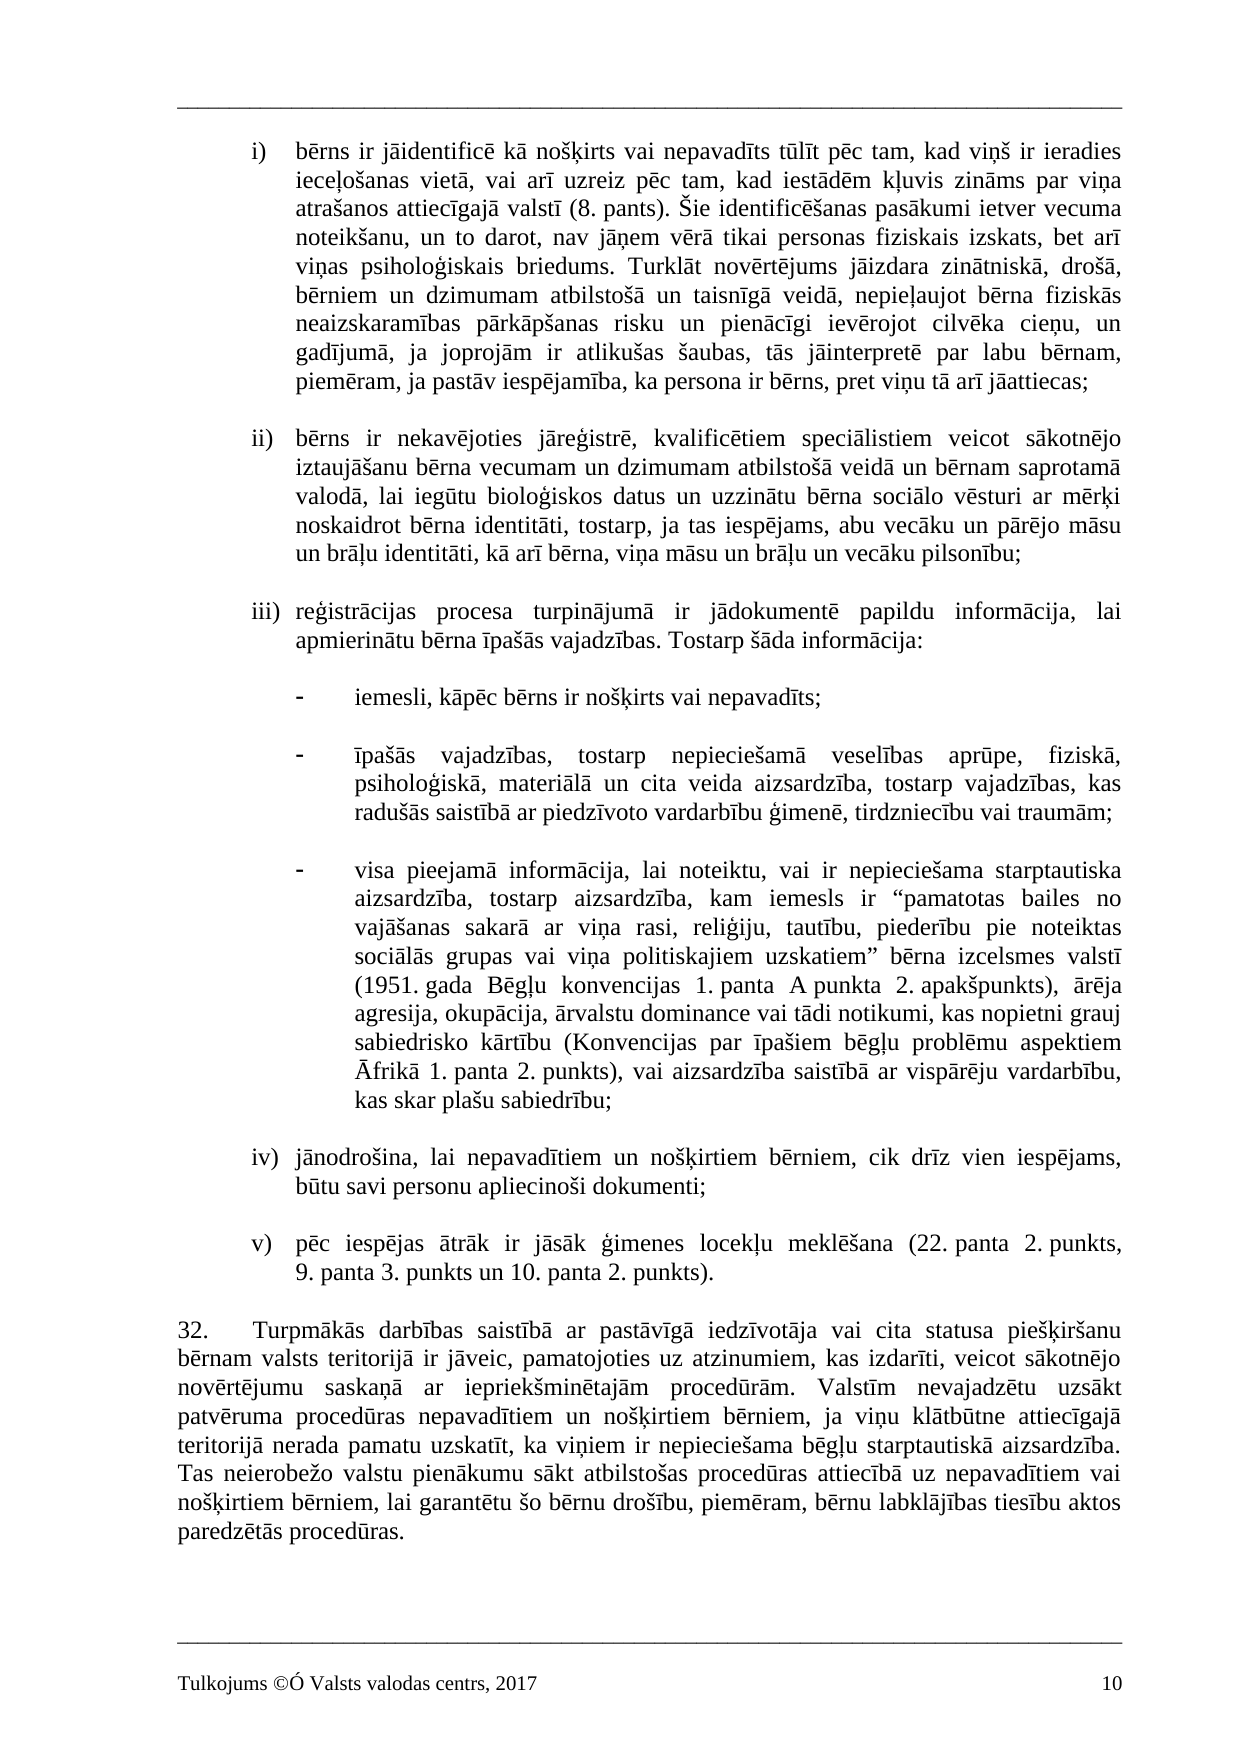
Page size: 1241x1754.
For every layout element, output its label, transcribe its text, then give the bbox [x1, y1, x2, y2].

list īpašās vajadzības, tostarp nepieciešamā veselības aprūpe, fiziskā, psiholoģiskā, materiālā un cita veida aizsardzība, tostarp vajadzības, kas radušās saistībā ar piedzīvoto vardarbību ģimenē, tirdzniecību vai traumām; [295, 740, 1122, 826]
list visa pieejamā informācija, lai noteiktu, vai ir nepieciešama starptautiska aizsardzība, tostarp aizsardzība, kam iemesls ir “pamatotas bailes no vajāšanas sakarā ar viņa rasi, reliģiju, tautību, piederību pie noteiktas sociālās grupas vai viņa politiskajiem uzskatiem” bērna izcelsmes valstī (1951. gada Bēgļu konvencijas 1. panta A punkta 2. apakšpunkts), ārēja agresija, okupācija, ārvalstu dominance vai tādi notikumi, kas nopietni grauj sabiedrisko kārtību (Konvencijas par īpašiem bēgļu problēmu aspektiem Āfrikā 1. panta 2. punkts), vai aizsardzība saistībā ar vispārēju vardarbību, kas skar plašu sabiedrību; [295, 855, 1122, 1113]
list bērns ir nekavējoties jāreģistrē, kvalificētiem speciālistiem veicot sākotnējo iztaujāšanu bērna vecumam un dzimumam atbilstošā veidā un bērnam saprotamā valodā, lai iegūtu bioloģiskos datus un uzzinātu bērna sociālo vēsturi ar mērķi noskaidrot bērna identitāti, tostarp, ja tas iespējams, abu vecāku un pārējo māsu un brāļu identitāti, kā arī bērna, viņa māsu un brāļu un vecāku pilsonību; [251, 423, 1122, 567]
list bērns ir jāidentificē kā nošķirts vai nepavadīts tūlīt pēc tam, kad viņš ir ieradies ieceļošanas vietā, vai arī uzreiz pēc tam, kad iestādēm kļuvis zināms par viņa atrašanos attiecīgajā valstī (8. pants). Šie identificēšanas pasākumi ietver vecuma noteikšanu, un to darot, nav jāņem vērā tikai personas fiziskais izskats, bet arī viņas psiholoģiskais briedums. Turklāt novērtējums jāizdara zinātniskā, drošā, bērniem un dzimumam atbilstošā un taisnīgā veidā, nepieļaujot bērna fiziskās neaizskaramības pārkāpšanas risku un pienācīgi ievērojot cilvēka cieņu, un gadījumā, ja joprojām ir atlikušas šaubas, tās jāinterpretē par labu bērnam, piemēram, ja pastāv iespējamība, ka persona ir bērns, pret viņu tā arī jāattiecas; [251, 136, 1122, 395]
list reģistrācijas procesa turpinājumā ir jādokumentē papildu informācija, lai apmierinātu bērna īpašās vajadzības. Tostarp šāda informācija: [251, 596, 1122, 653]
list pēc iespējas ātrāk ir jāsāk ģimenes locekļu meklēšana (22. panta 2. punkts, 9. panta 3. punkts un 10. panta 2. punkts). [251, 1228, 1122, 1286]
text 32. Turpmākās darbības saistībā ar pastāvīgā iedzīvotāja vai cita statusa piešķiršanu bērnam valsts teritorijā ir jāveic, pamatojoties uz atzinumiem, kas izdarīti, veicot sākotnējo novērtējumu saskaņā ar iepriekšminētajām procedūrām. Valstīm nevajadzētu uzsākt patvēruma procedūras nepavadītiem un nošķirtiem bērniem, ja viņu klātbūtne attiecīgajā teritorijā nerada pamatu uzskatīt, ka viņiem ir nepieciešama bēgļu starptautiskā aizsardzība. Tas neierobežo valstu pienākumu sākt atbilstošas procedūras attiecībā uz nepavadītiem vai nošķirtiem bērniem, lai garantētu šo bērnu drošību, piemēram, bērnu labklājības tiesību aktos paredzētās procedūras. [177, 1315, 1122, 1545]
list jānodrošina, lai nepavadītiem un nošķirtiem bērniem, cik drīz vien iespējams, būtu savi personu apliecinoši dokumenti; [251, 1142, 1122, 1200]
list iemesli, kāpēc bērns ir nošķirts vai nepavadīts; [295, 682, 1122, 711]
